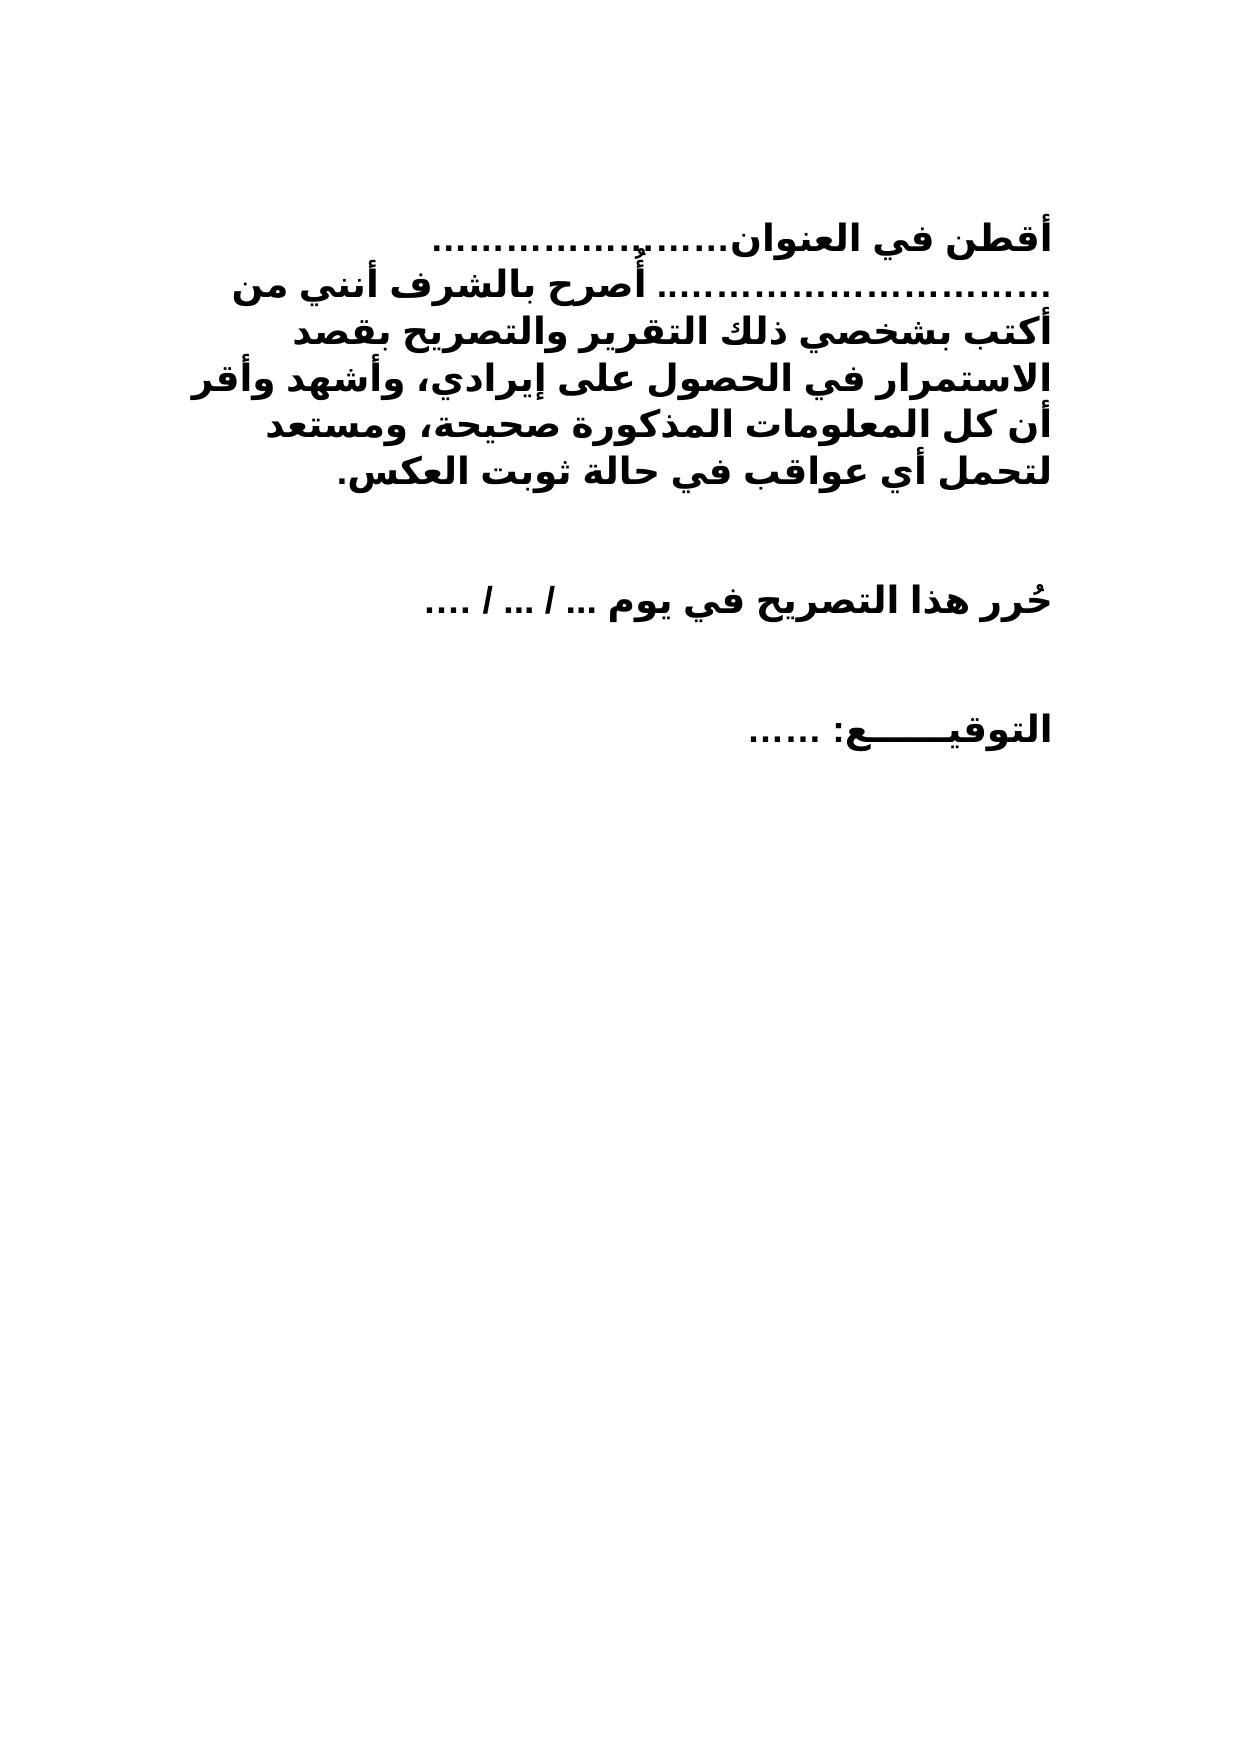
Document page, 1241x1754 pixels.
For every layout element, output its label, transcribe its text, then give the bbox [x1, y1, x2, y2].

text أقطن في العنوان…………………… ………………………….. أُصرح بالشرف أنني من أكتب بشخصي ذلك التقرير والتصريح بقصد الاستمرار في الحصول على إيرادي، وأشهد وأقر أن كل المعلومات المذكورة صحيحة، ومستعد لتحمل أي عواقب في حالة ثوبت العكس. [187, 216, 1053, 492]
text التوقيــــــع: …… [187, 708, 1053, 751]
text حُرر هذا التصريح في يوم ... / ... / …. [187, 578, 1053, 621]
